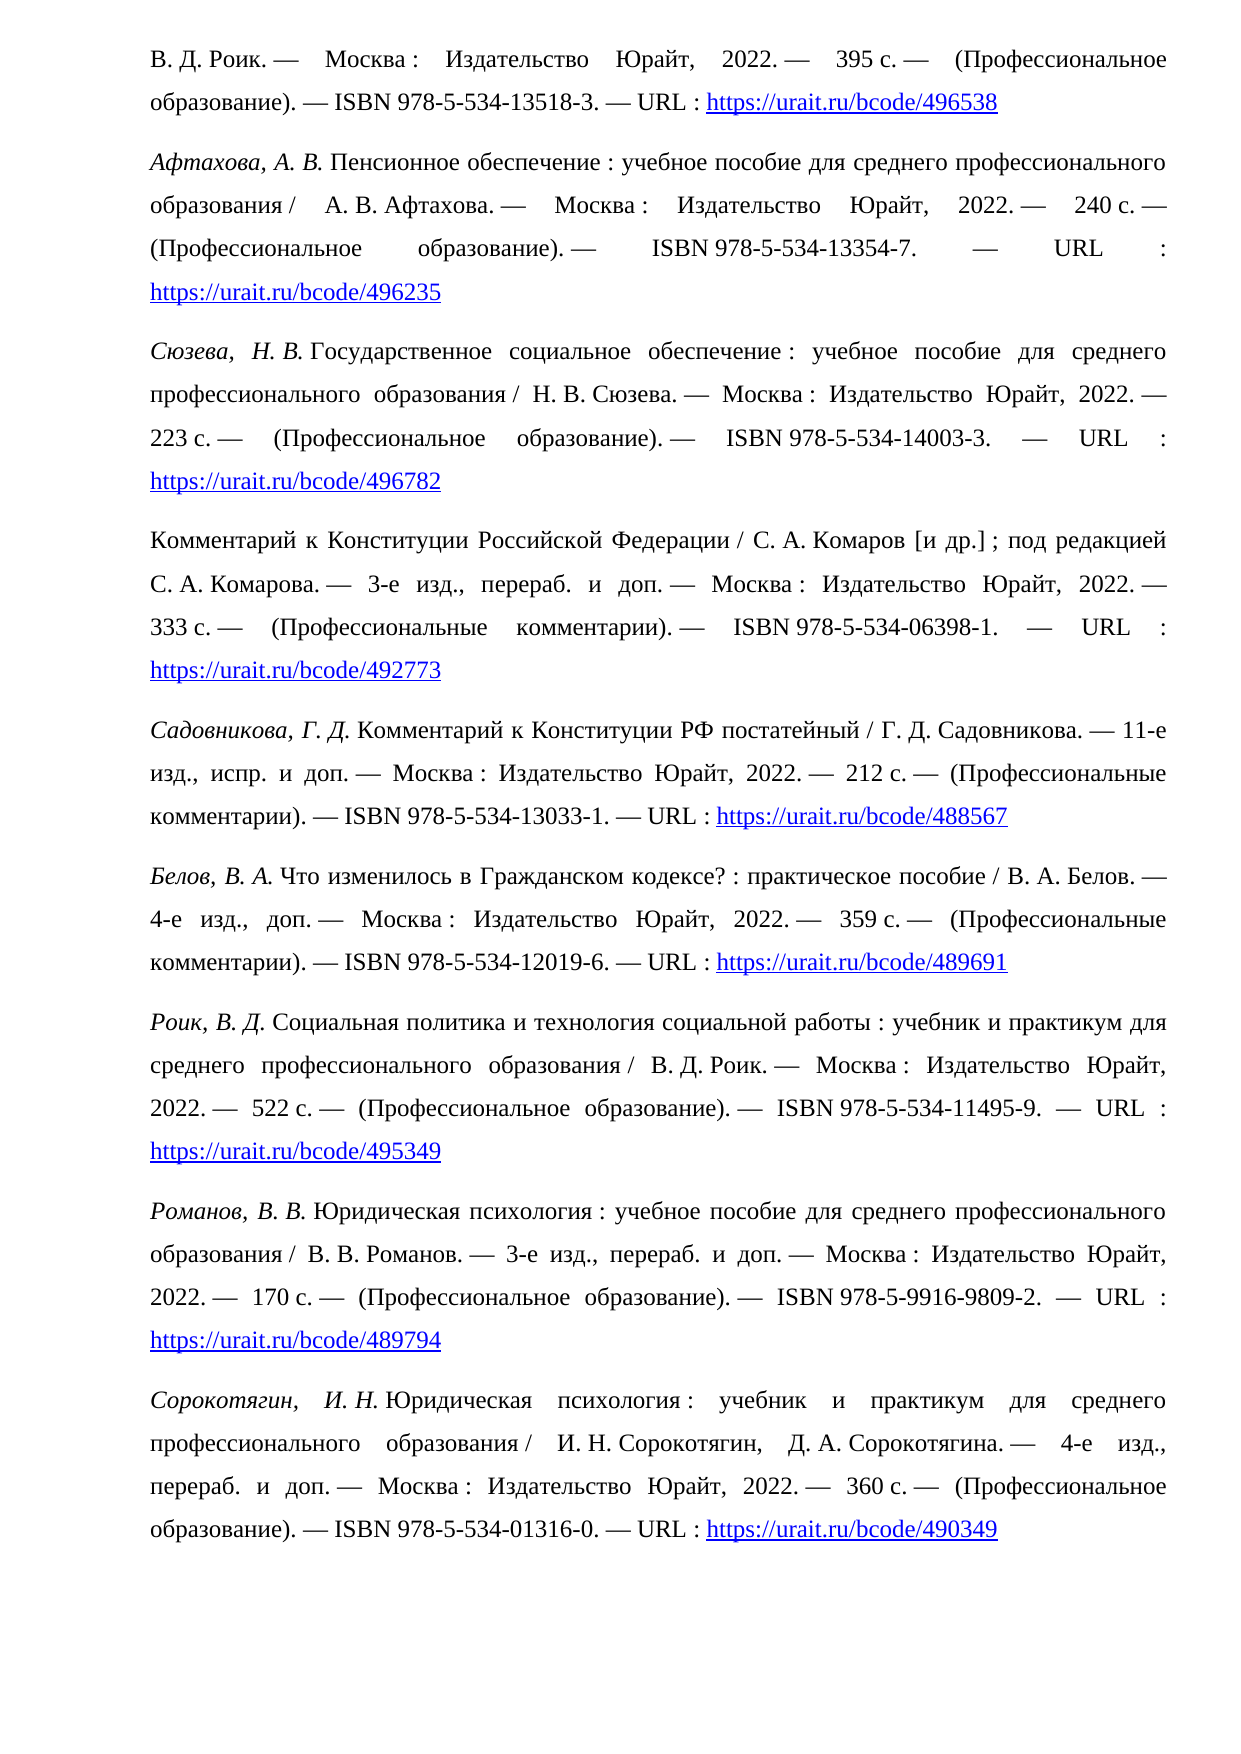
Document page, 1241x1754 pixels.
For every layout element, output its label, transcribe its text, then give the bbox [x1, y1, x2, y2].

text Сорокотягин, И. Н. Юридическая психология : учебник и практикум для среднего профессионального образования / И. Н. Сорокотягин, Д. А. Сорокотягина. — 4-е изд., перераб. и доп. — Москва : Издательство Юрайт, 2022. — 360 с. — (Профессиональное образование). — ISBN 978-5-534-01316-0. — URL : https://urait.ru/bcode/490349 [150, 1385, 1167, 1543]
text Садовникова, Г. Д. Комментарий к Конституции РФ постатейный / Г. Д. Садовникова. — 11-е изд., испр. и доп. — Москва : Издательство Юрайт, 2022. — 212 с. — (Профессиональные комментарии). — ISBN 978-5-534-13033-1. — URL : https://urait.ru/bcode/488567 [150, 715, 1167, 830]
text Афтахова, А. В. Пенсионное обеспечение : учебное пособие для среднего профессионального образования / А. В. Афтахова. — Москва : Издательство Юрайт, 2022. — 240 с. — (Профессиональное образование). — ISBN 978-5-534-13354-7. — URL : https://urait.ru/bcode/496235 [150, 147, 1167, 305]
text Романов, В. В. Юридическая психология : учебное пособие для среднего профессионального образования / В. В. Романов. — 3-е изд., перераб. и доп. — Москва : Издательство Юрайт, 2022. — 170 с. — (Профессиональное образование). — ISBN 978-5-9916-9809-2. — URL : https://urait.ru/bcode/489794 [150, 1196, 1167, 1354]
text Роик, В. Д. Социальная политика и технология социальной работы : учебник и практикум для среднего профессионального образования / В. Д. Роик. — Москва : Издательство Юрайт, 2022. — 522 с. — (Профессиональное образование). — ISBN 978-5-534-11495-9. — URL : https://urait.ru/bcode/495349 [150, 1007, 1167, 1165]
text Белов, В. А. Что изменилось в Гражданском кодексе? : практическое пособие / В. А. Белов. — 4-е изд., доп. — Москва : Издательство Юрайт, 2022. — 359 с. — (Профессиональные комментарии). — ISBN 978-5-534-12019-6. — URL : https://urait.ru/bcode/489691 [150, 861, 1167, 976]
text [150, 44, 1167, 116]
text Комментарий к Конституции Российской Федерации / С. А. Комаров [и др.] ; под редакцией С. А. Комарова. — 3-е изд., перераб. и доп. — Москва : Издательство Юрайт, 2022. — 333 с. — (Профессиональные комментарии). — ISBN 978-5-534-06398-1. — URL : https://urait.ru/bcode/492773 [150, 526, 1167, 684]
text Сюзева, Н. В. Государственное социальное обеспечение : учебное пособие для среднего профессионального образования / Н. В. Сюзева. — Москва : Издательство Юрайт, 2022. — 223 с. — (Профессиональное образование). — ISBN 978-5-534-14003-3. — URL : https://urait.ru/bcode/496782 [150, 336, 1167, 494]
